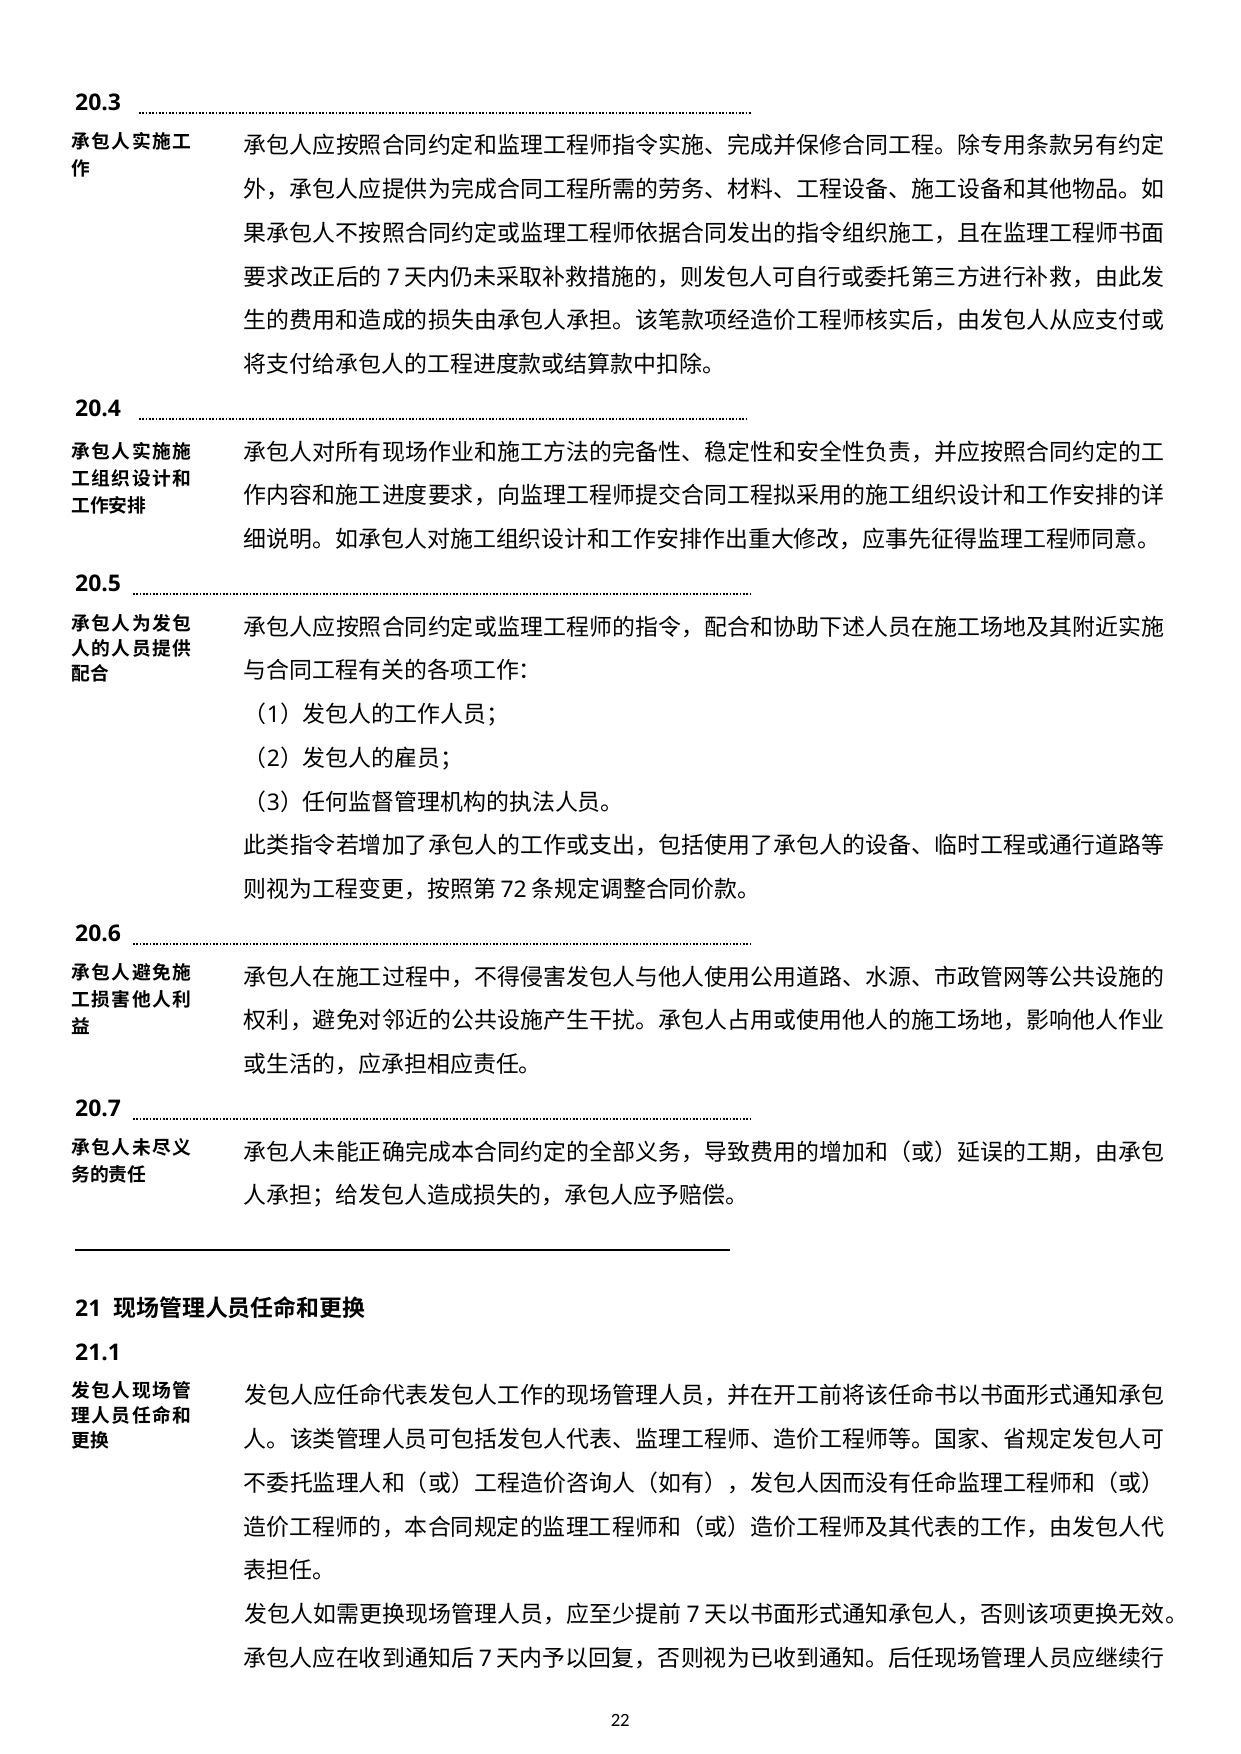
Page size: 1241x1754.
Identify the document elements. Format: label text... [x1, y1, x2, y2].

text 此类指令若增加了承包人的工作或支出，包括使用了承包人的设备、临时工程或通行道路等，则视为工程变更，按照第72条规定调整合同价款。 [244, 819, 1165, 906]
text 承包人应按照合同约定或监理工程师的指令，配合和协助下述人员在施工场地及其附近实施与合同工程有关的各项工作： [244, 600, 1165, 687]
text （3）任何监督管理机构的执法人员。 [244, 775, 1165, 819]
text （2）发包人的雇员； [244, 731, 1165, 775]
text 20.7 [75, 1081, 1165, 1125]
text 承包人在施工过程中，不得侵害发包人与他人使用公用道路、水源、市政管网等公共设施的权利，避免对邻近的公共设施产生干扰。承包人占用或使用他人的施工场地，影响他人作业或生活的，应承担相应责任。 [244, 950, 1165, 1081]
text 发包人应任命代表发包人工作的现场管理人员，并在开工前将该任命书以书面形式通知承包人。该类管理人员可包括发包人代表、监理工程师、造价工程师等。国家、省规定发包人可不委托监理人和（或）工程造价咨询人（如有），发包人因而没有任命监理工程师和（或）造价工程师的，本合同规定的监理工程师和（或）造价工程师及其代表的工作，由发包人代表担任。 [244, 1369, 1165, 1587]
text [244, 1587, 1165, 1675]
text 20.3 [75, 75, 1165, 119]
text 21 现场管理人员任命和更换 [75, 1281, 1165, 1325]
text 20.5 [75, 556, 1165, 600]
text 承包人对所有现场作业和施工方法的完备性、稳定性和安全性负责，并应按照合同约定的工作内容和施工进度要求，向监理工程师提交合同工程拟采用的施工组织设计和工作安排的详细说明。如承包人对施工组织设计和工作安排作出重大修改，应事先征得监理工程师同意。 [244, 425, 1165, 556]
text 20.6 [75, 906, 1165, 950]
text （1）发包人的工作人员； [244, 687, 1165, 731]
text 承包人应按照合同约定和监理工程师指令实施、完成并保修合同工程。除专用条款另有约定外，承包人应提供为完成合同工程所需的劳务、材料、工程设备、施工设备和其他物品。如果承包人不按照合同约定或监理工程师依据合同发出的指令组织施工，且在监理工程师书面要求改正后的7天内仍未采取补救措施的，则发包人可自行或委托第三方进行补救，由此发生的费用和造成的损失由承包人承担。该笔款项经造价工程师核实后，由发包人从应支付或将支付给承包人的工程进度款或结算款中扣除。 [244, 119, 1165, 381]
text 21.1 [75, 1325, 1190, 1369]
text 20.4 [75, 381, 1165, 425]
text 承包人未能正确完成本合同约定的全部义务，导致费用的增加和（或）延误的工期，由承包人承担；给发包人造成损失的，承包人应予赔偿。 [244, 1125, 1165, 1212]
